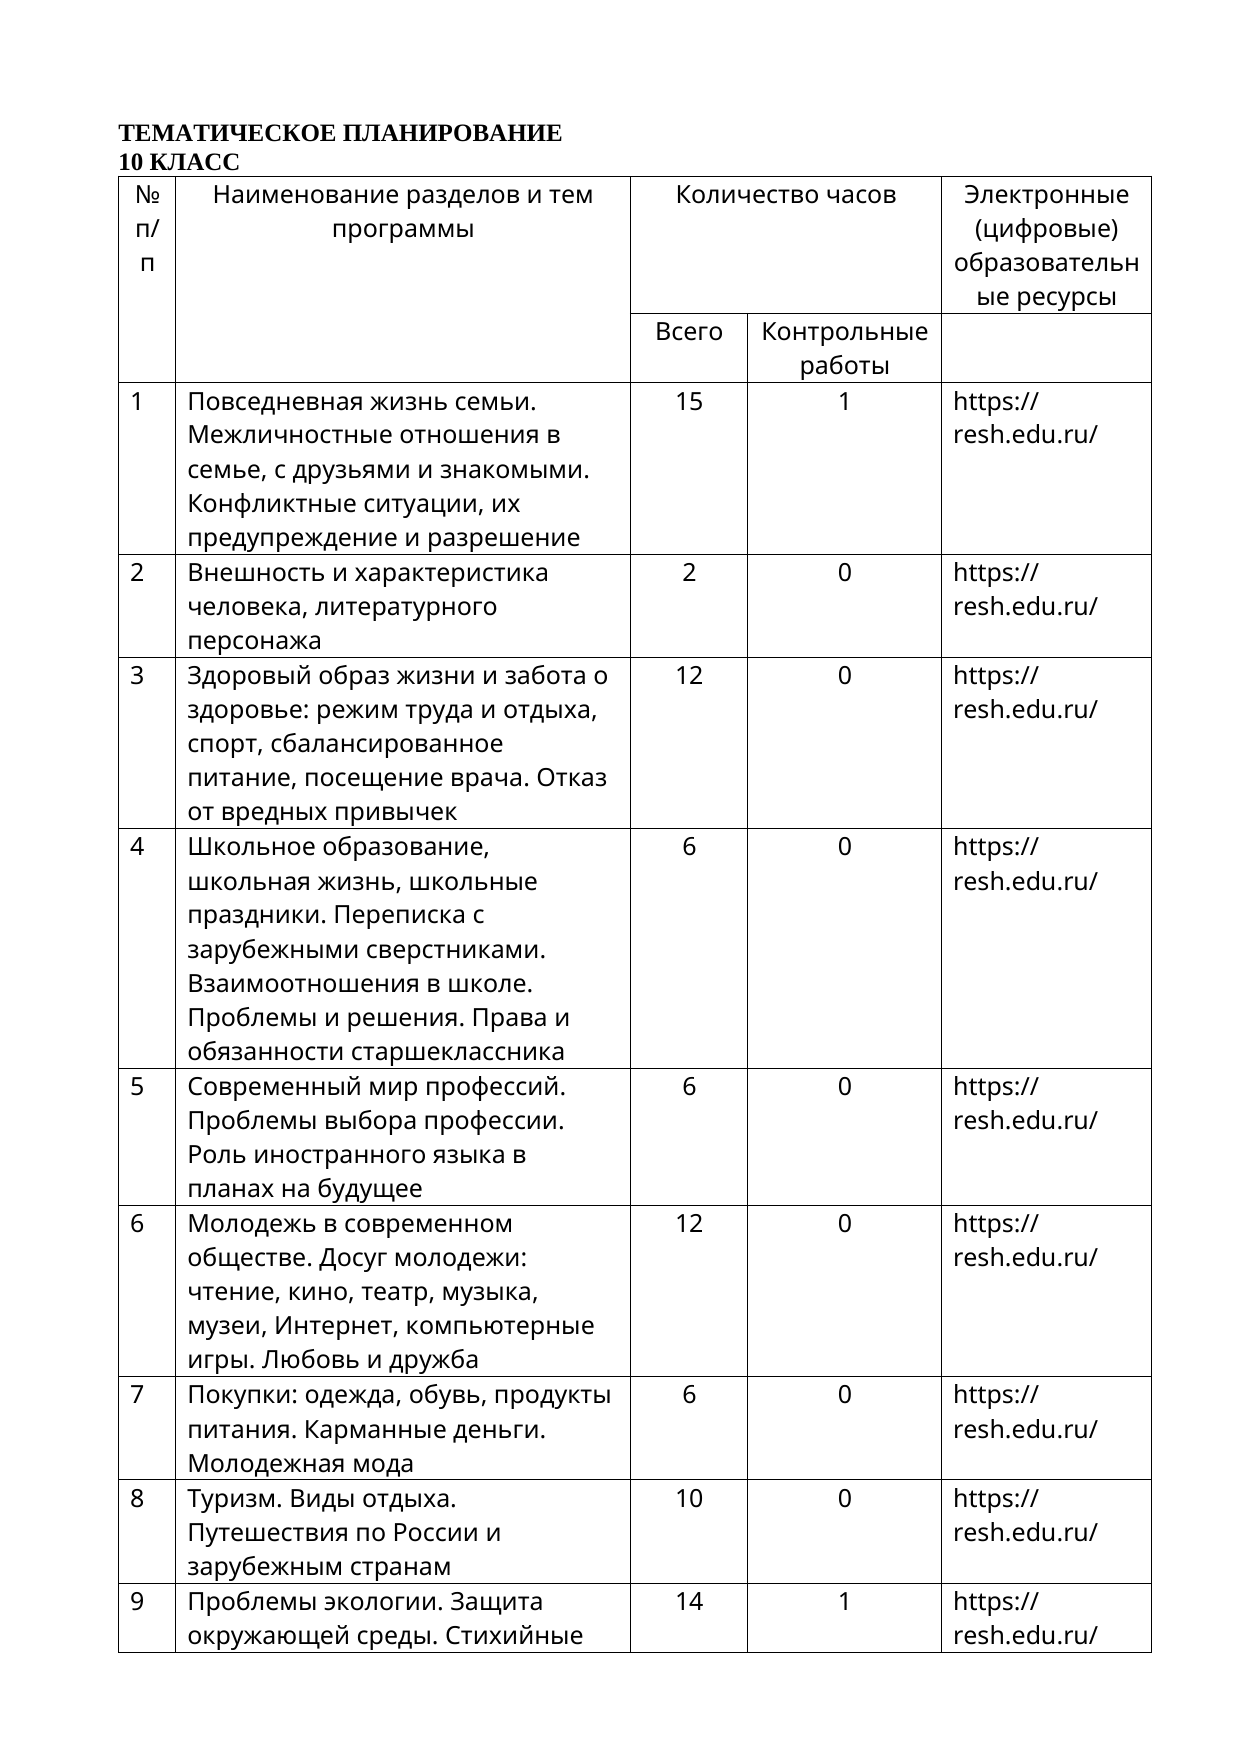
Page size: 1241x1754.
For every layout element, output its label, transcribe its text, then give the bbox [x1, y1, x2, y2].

table_cell 6 [631, 1377, 747, 1479]
table_cell https://resh.edu.ru/ [942, 555, 1151, 657]
table_cell Контрольные работы [748, 314, 941, 382]
table_cell Повседневная жизнь семьи. Межличностные отношения в семье, с друзьями и знакомыми. Конфликтные ситуации, их предупреждение и разрешение [176, 383, 630, 553]
table_cell https://resh.edu.ru/ [942, 383, 1151, 553]
table_cell 1 [748, 1584, 941, 1652]
table_cell 3 [119, 658, 175, 828]
table_cell https://resh.edu.ru/ [942, 658, 1151, 828]
table_cell 14 [631, 1584, 747, 1652]
text 10 КЛАСС [118, 147, 1152, 176]
table_cell 2 [119, 555, 175, 657]
table_cell 4 [119, 829, 175, 1067]
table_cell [176, 1584, 630, 1652]
table_cell 1 [119, 383, 175, 553]
table_cell 0 [748, 658, 941, 828]
table_cell Внешность и характеристика человека, литературного персонажа [176, 555, 630, 657]
table_cell 15 [631, 383, 747, 553]
table_cell 12 [631, 658, 747, 828]
table_cell Школьное образование, школьная жизнь, школьные праздники. Переписка с зарубежными сверстниками. Взаимоотношения в школе. Проблемы и решения. Права и обязанности старшеклассника [176, 829, 630, 1067]
table_cell 5 [119, 1069, 175, 1205]
table_cell Молодежь в современном обществе. Досуг молодежи: чтение, кино, театр, музыка, музеи, Интернет, компьютерные игры. Любовь и дружба [176, 1206, 630, 1376]
table_cell 2 [631, 555, 747, 657]
table_cell 6 [119, 1206, 175, 1376]
text ТЕМАТИЧЕСКОЕ ПЛАНИРОВАНИЕ [118, 118, 1152, 147]
table_cell 0 [748, 829, 941, 1067]
table_cell Туризм. Виды отдыха. Путешествия по России и зарубежным странам [176, 1480, 630, 1583]
table_cell 7 [119, 1377, 175, 1479]
table_cell https://resh.edu.ru/ [942, 1206, 1151, 1376]
table_cell 0 [748, 1069, 941, 1205]
table_cell 0 [748, 1377, 941, 1479]
table_cell 12 [631, 1206, 747, 1376]
table_header Наименование разделов и тем программы [176, 177, 630, 382]
table_cell [942, 314, 1151, 382]
table_cell 1 [748, 383, 941, 553]
table_cell 0 [748, 1480, 941, 1583]
table_cell Покупки: одежда, обувь, продукты питания. Карманные деньги. Молодежная мода [176, 1377, 630, 1479]
table_header Количество часов [631, 177, 941, 313]
table_cell 6 [631, 829, 747, 1067]
table_cell 9 [119, 1584, 175, 1652]
table_cell Здоровый образ жизни и забота о здоровье: режим труда и отдыха, спорт, сбалансированное питание, посещение врача. Отказ от вредных привычек [176, 658, 630, 828]
table_cell 6 [631, 1069, 747, 1205]
table_cell 0 [748, 1206, 941, 1376]
table_cell Современный мир профессий. Проблемы выбора профессии. Роль иностранного языка в планах на будущее [176, 1069, 630, 1205]
table_cell Всего [631, 314, 747, 382]
table_cell https://resh.edu.ru/ [942, 1377, 1151, 1479]
table_cell https://resh.edu.ru/ [942, 1480, 1151, 1583]
table_cell 8 [119, 1480, 175, 1583]
table_header Электронные (цифровые) образовательные ресурсы [942, 177, 1151, 313]
table_cell https://resh.edu.ru/ [942, 1069, 1151, 1205]
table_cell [942, 1584, 1151, 1652]
table_header № п/п [119, 177, 175, 382]
table_cell https://resh.edu.ru/ [942, 829, 1151, 1067]
table_cell 0 [748, 555, 941, 657]
table_cell 10 [631, 1480, 747, 1583]
